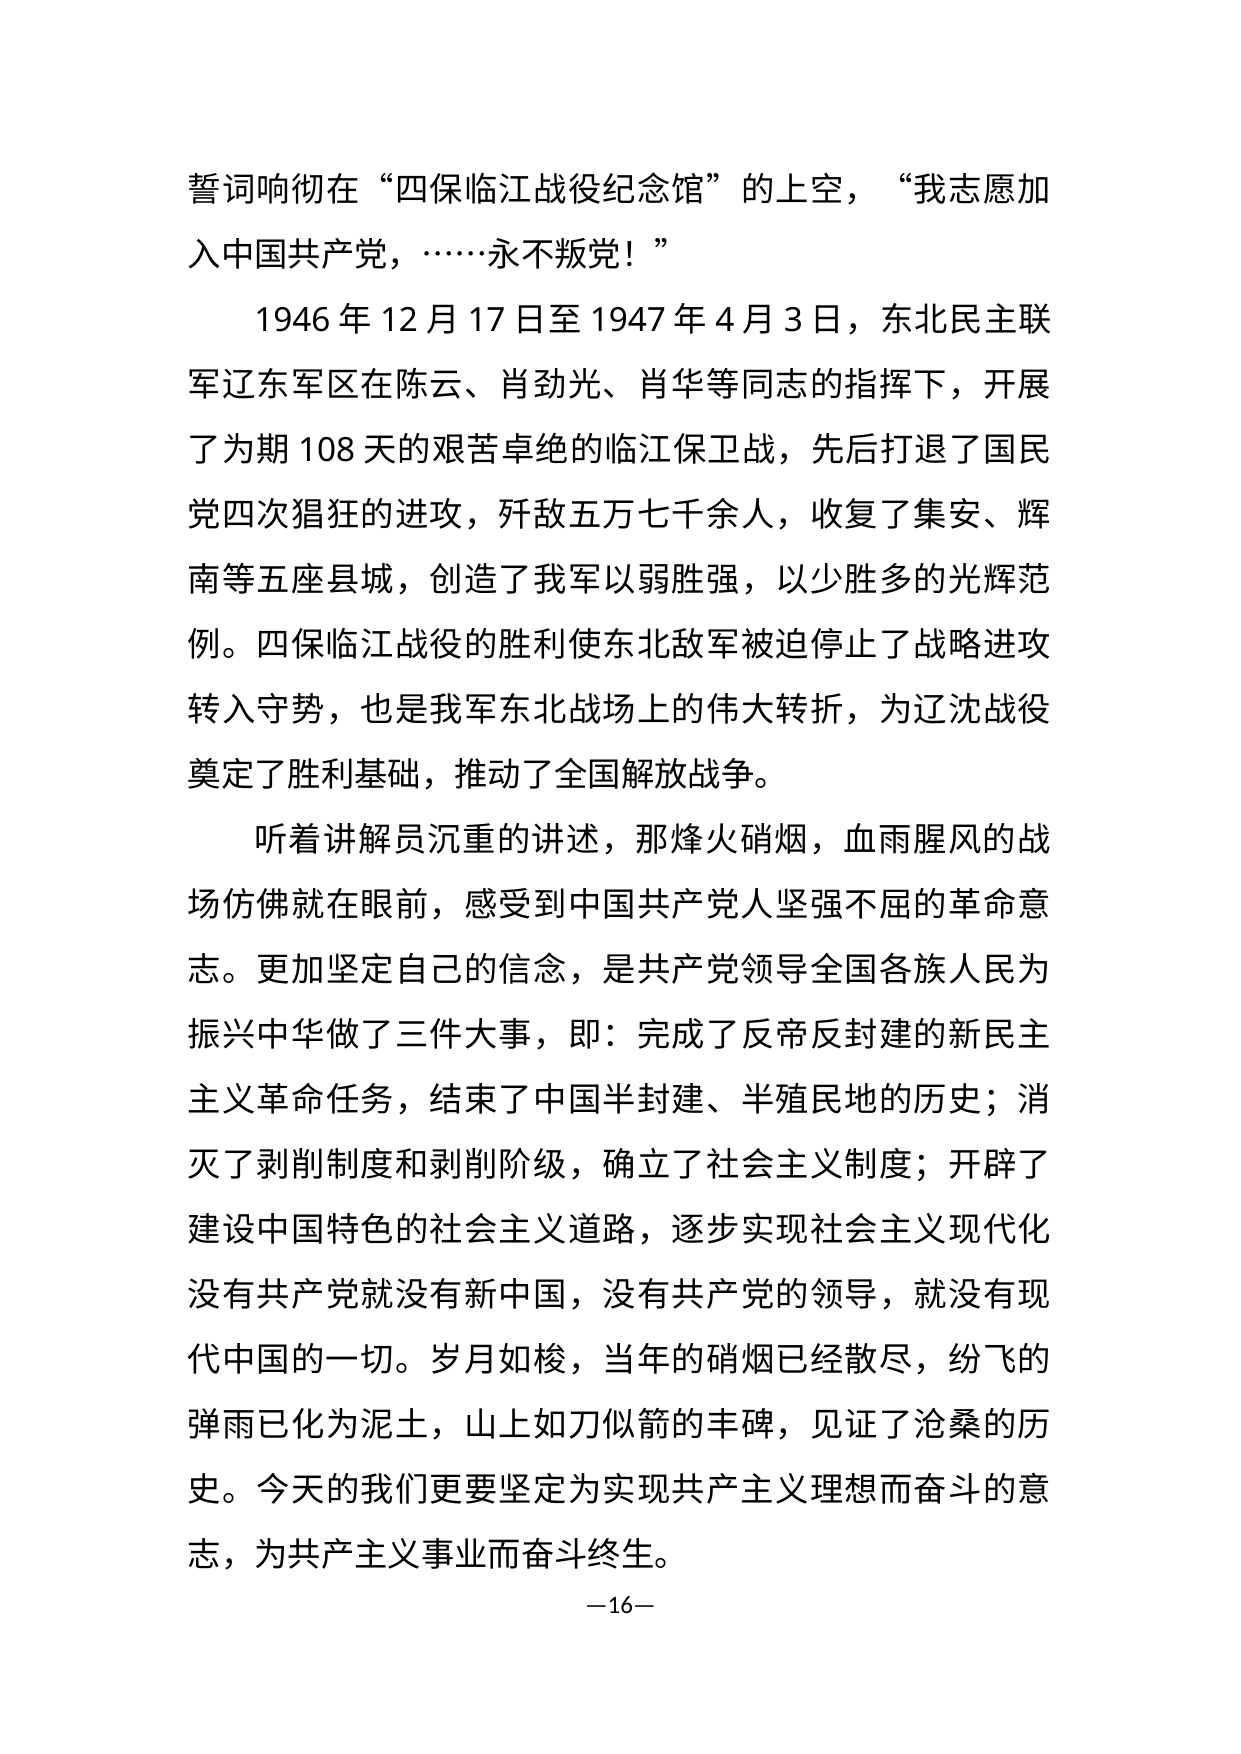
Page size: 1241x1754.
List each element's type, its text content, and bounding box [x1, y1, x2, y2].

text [187, 155, 1053, 285]
text 至，东北民主联军辽东军区在陈云、肖劲光、肖华等同志的指挥下，开展了为期108天的艰苦卓绝的临江保卫战，先后打退了国民党四次猖狂的进攻，歼敌五万七千余人，收复了集安、辉南等五座县城，创造了我军以弱胜强，以少胜多的光辉范例。四保临江战役的胜利使东北敌军被迫停止了战略进攻，转入守势，也是我军东北战场上的伟大转折，为辽沈战役奠定了胜利基础，推动了全国解放战争。 [187, 285, 1053, 805]
text 听着讲解员沉重的讲述，那烽火硝烟，血雨腥风的战场仿佛就在眼前，感受到中国共产党人坚强不屈的革命意志。更加坚定自己的信念，是共产党领导全国各族人民为振兴中华做了三件大事，即：完成了反帝反封建的新民主主义革命任务，结束了中国半封建、半殖民地的历史；消灭了剥削制度和剥削阶级，确立了社会主义制度；开辟了建设中国特色的社会主义道路，逐步实现社会主义现代化。没有共产党就没有新中国，没有共产党的领导，就没有现代中国的一切。岁月如梭，当年的硝烟已经散尽，纷飞的弹雨已化为泥土，山上如刀似箭的丰碑，见证了沧桑的历史。今天的我们更要坚定为实现共产主义理想而奋斗的意志，为共产主义事业而奋斗终生。 [187, 805, 1053, 1585]
